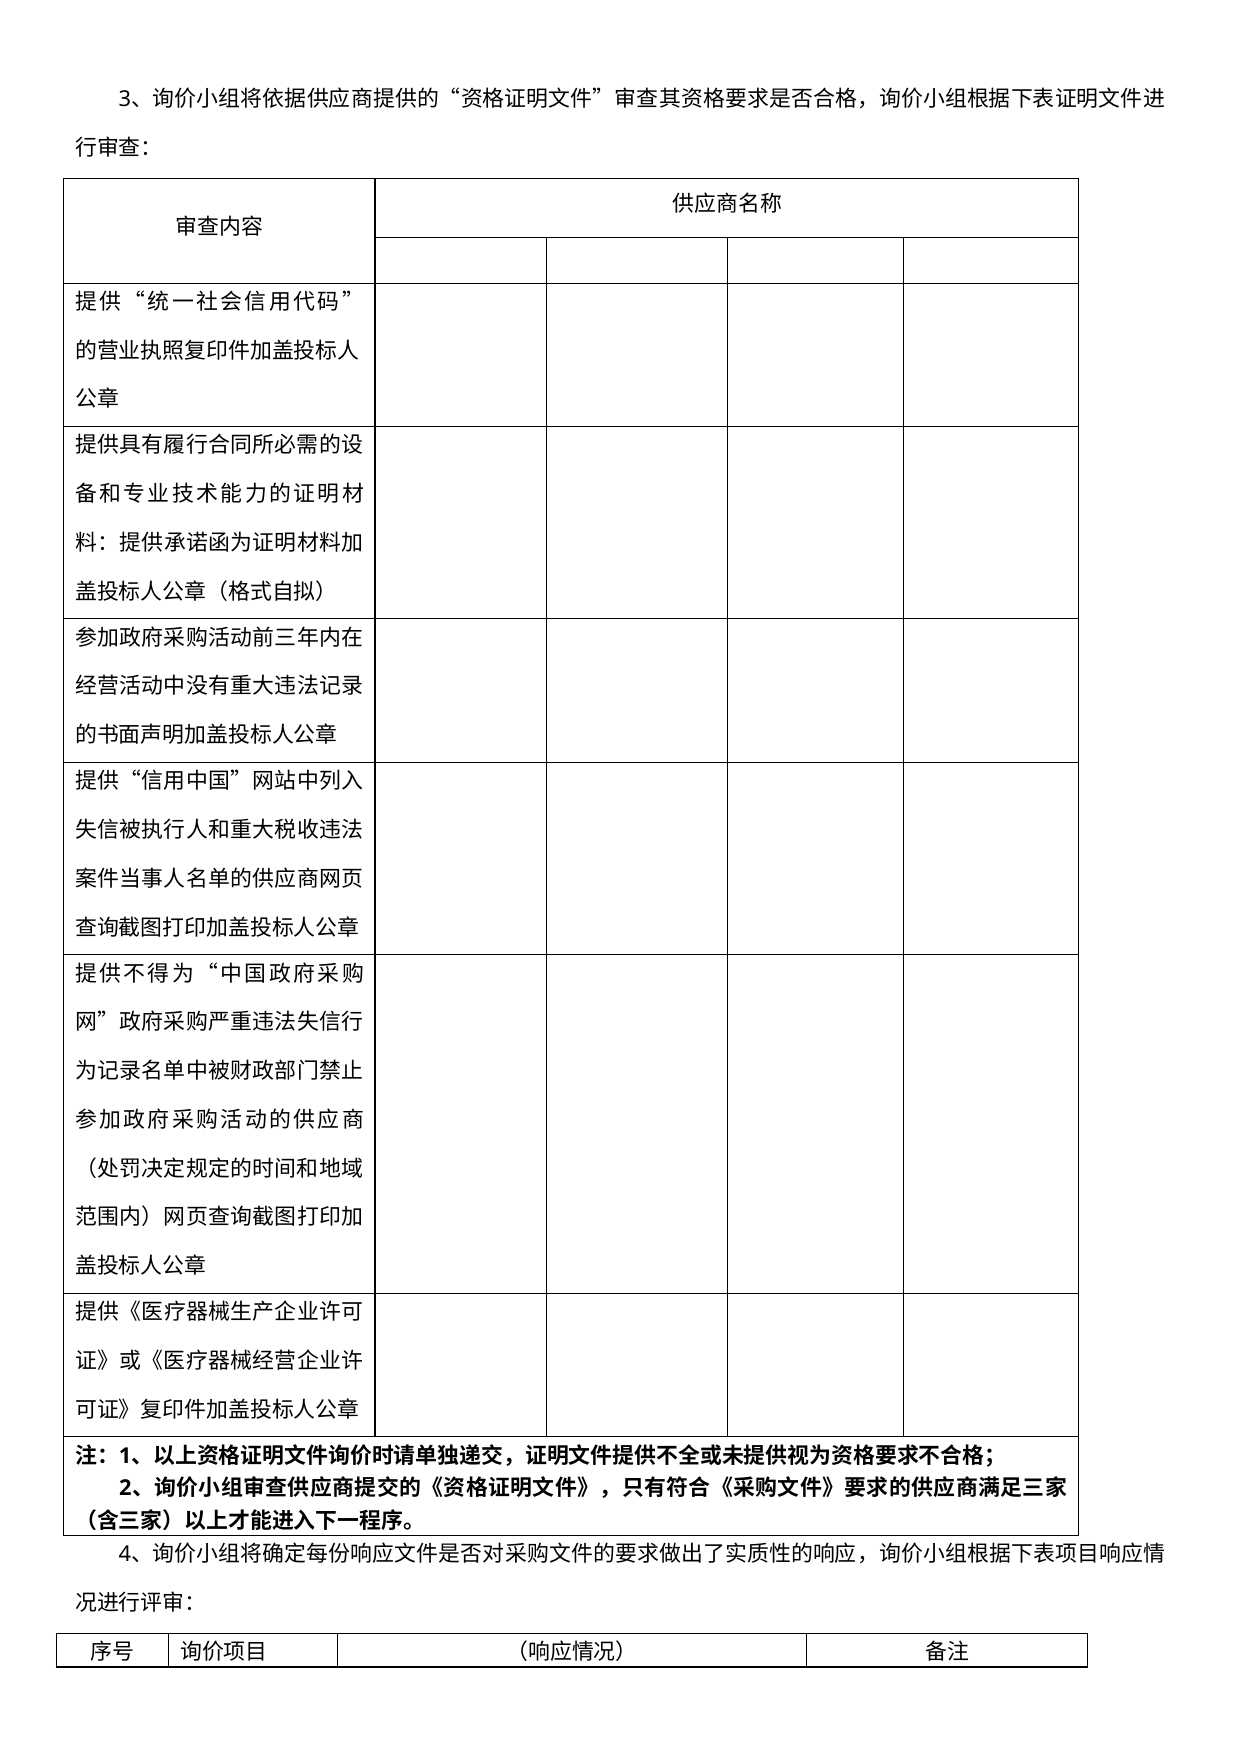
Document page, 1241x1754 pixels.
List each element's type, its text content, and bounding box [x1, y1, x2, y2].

table_cell 提供“统一社会信用代码” 的营业执照复印件加盖投标人 公章 [64, 284, 374, 426]
text 4、询价小组将确定每份响应文件是否对采购文件的要求做出了实质性的响应，询价小组根据下表项目响应情况进行评审： [75, 1536, 1165, 1617]
table_cell [376, 427, 546, 618]
table_cell [376, 619, 546, 762]
table_cell [904, 955, 1078, 1293]
table_cell 提供“信用中国”网站中列入失信被执行人和重大税收违法案件当事人名单的供应商网页查询截图打印加盖投标人公章 [64, 763, 374, 954]
table_cell [728, 1294, 903, 1436]
table_cell [728, 284, 903, 426]
table_header 备注 [807, 1634, 1087, 1666]
table_cell [547, 1294, 727, 1436]
table_cell 提供不得为“中国政府采购网”政府采购严重违法失信行为记录名单中被财政部门禁止参加政府采购活动的供应商（处罚决定规定的时间和地域范围内）网页查询截图打印加盖投标人公章 [64, 955, 374, 1293]
table_cell [376, 1294, 546, 1436]
table_cell [904, 238, 1078, 283]
table_header 序号 [57, 1634, 168, 1666]
table_cell [904, 427, 1078, 618]
table_cell [728, 619, 903, 762]
table_cell [376, 284, 546, 426]
table_cell [547, 238, 727, 283]
table_cell [547, 284, 727, 426]
table_cell 提供具有履行合同所必需的设备和专业技术能力的证明材料：提供承诺函为证明材料加盖投标人公章（格式自拟） [64, 427, 374, 618]
table_cell [376, 238, 546, 283]
table_header 供应商名称 [376, 179, 1078, 237]
table_cell 注：1、以上资格证明文件询价时请单独递交，证明文件提供不全或未提供视为资格要求不合格； 2、询价小组审查供应商提交的《资格证明文件》，只有符合《采购文件》要求的供应商满足三家（含三家）以上才能进入下一程序。 [64, 1437, 1078, 1535]
table_header 询价项目 [169, 1634, 337, 1666]
table_cell 参加政府采购活动前三年内在经营活动中没有重大违法记录的书面声明加盖投标人公章 [64, 619, 374, 762]
table_cell [904, 619, 1078, 762]
table_cell [376, 763, 546, 954]
table_cell [728, 238, 903, 283]
table_cell [376, 955, 546, 1293]
table_cell [547, 763, 727, 954]
table_cell [728, 763, 903, 954]
table_cell [904, 1294, 1078, 1436]
table_cell [547, 427, 727, 618]
text 3、询价小组将依据供应商提供的“资格证明文件”审查其资格要求是否合格，询价小组根据下表证明文件进行审查： [75, 81, 1165, 162]
table_cell [547, 619, 727, 762]
table_cell [904, 284, 1078, 426]
table_header 审查内容 [64, 179, 374, 283]
table_cell 提供《医疗器械生产企业许可证》或《医疗器械经营企业许可证》复印件加盖投标人公章 [64, 1294, 374, 1436]
table_header （响应情况） [338, 1634, 806, 1666]
table_cell [547, 955, 727, 1293]
table_cell [728, 955, 903, 1293]
table_cell [904, 763, 1078, 954]
table_cell [728, 427, 903, 618]
